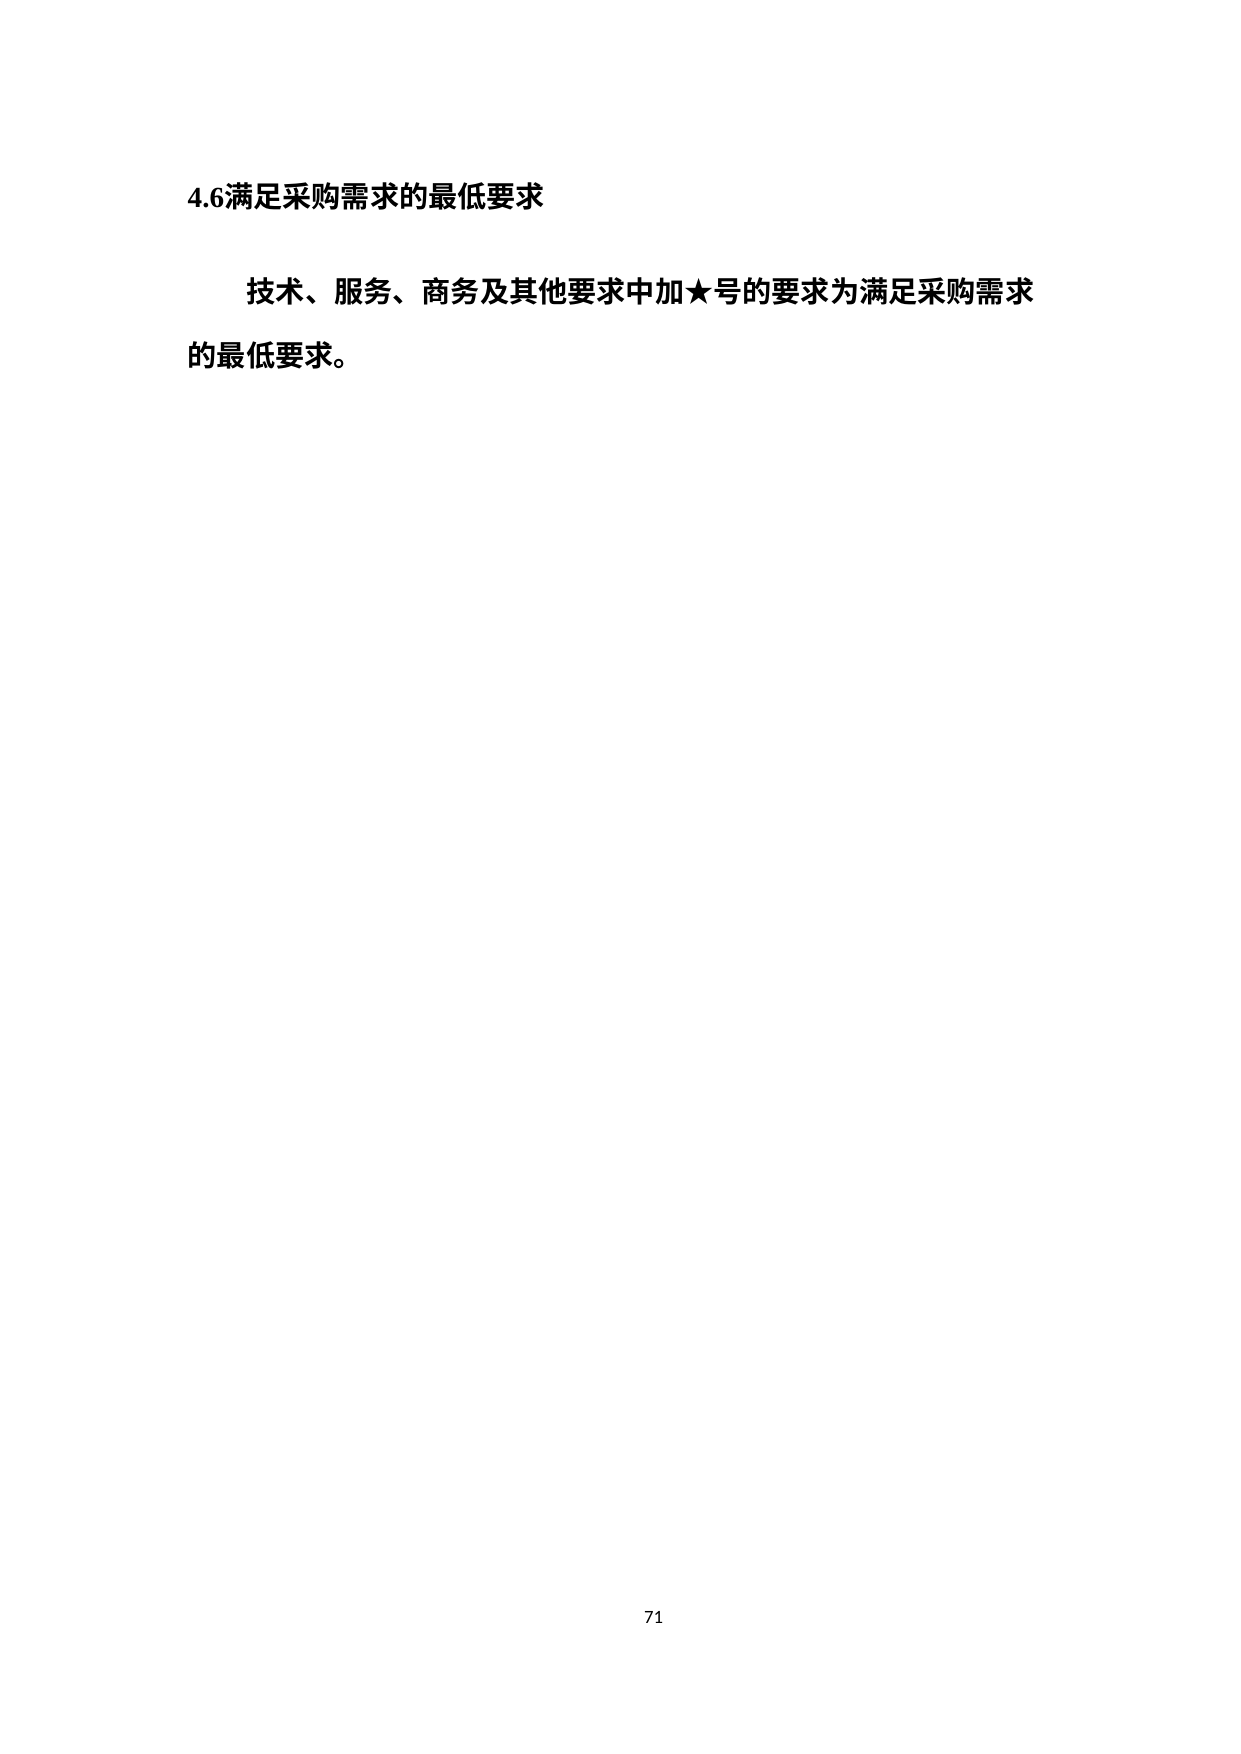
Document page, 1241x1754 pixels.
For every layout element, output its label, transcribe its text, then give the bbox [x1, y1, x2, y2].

text 技术、服务、商务及其他要求中加★号的要求为满足采购需求的最低要求。 [187, 269, 1053, 375]
subtitle 满足采购需求的最低要求 [187, 162, 1053, 227]
